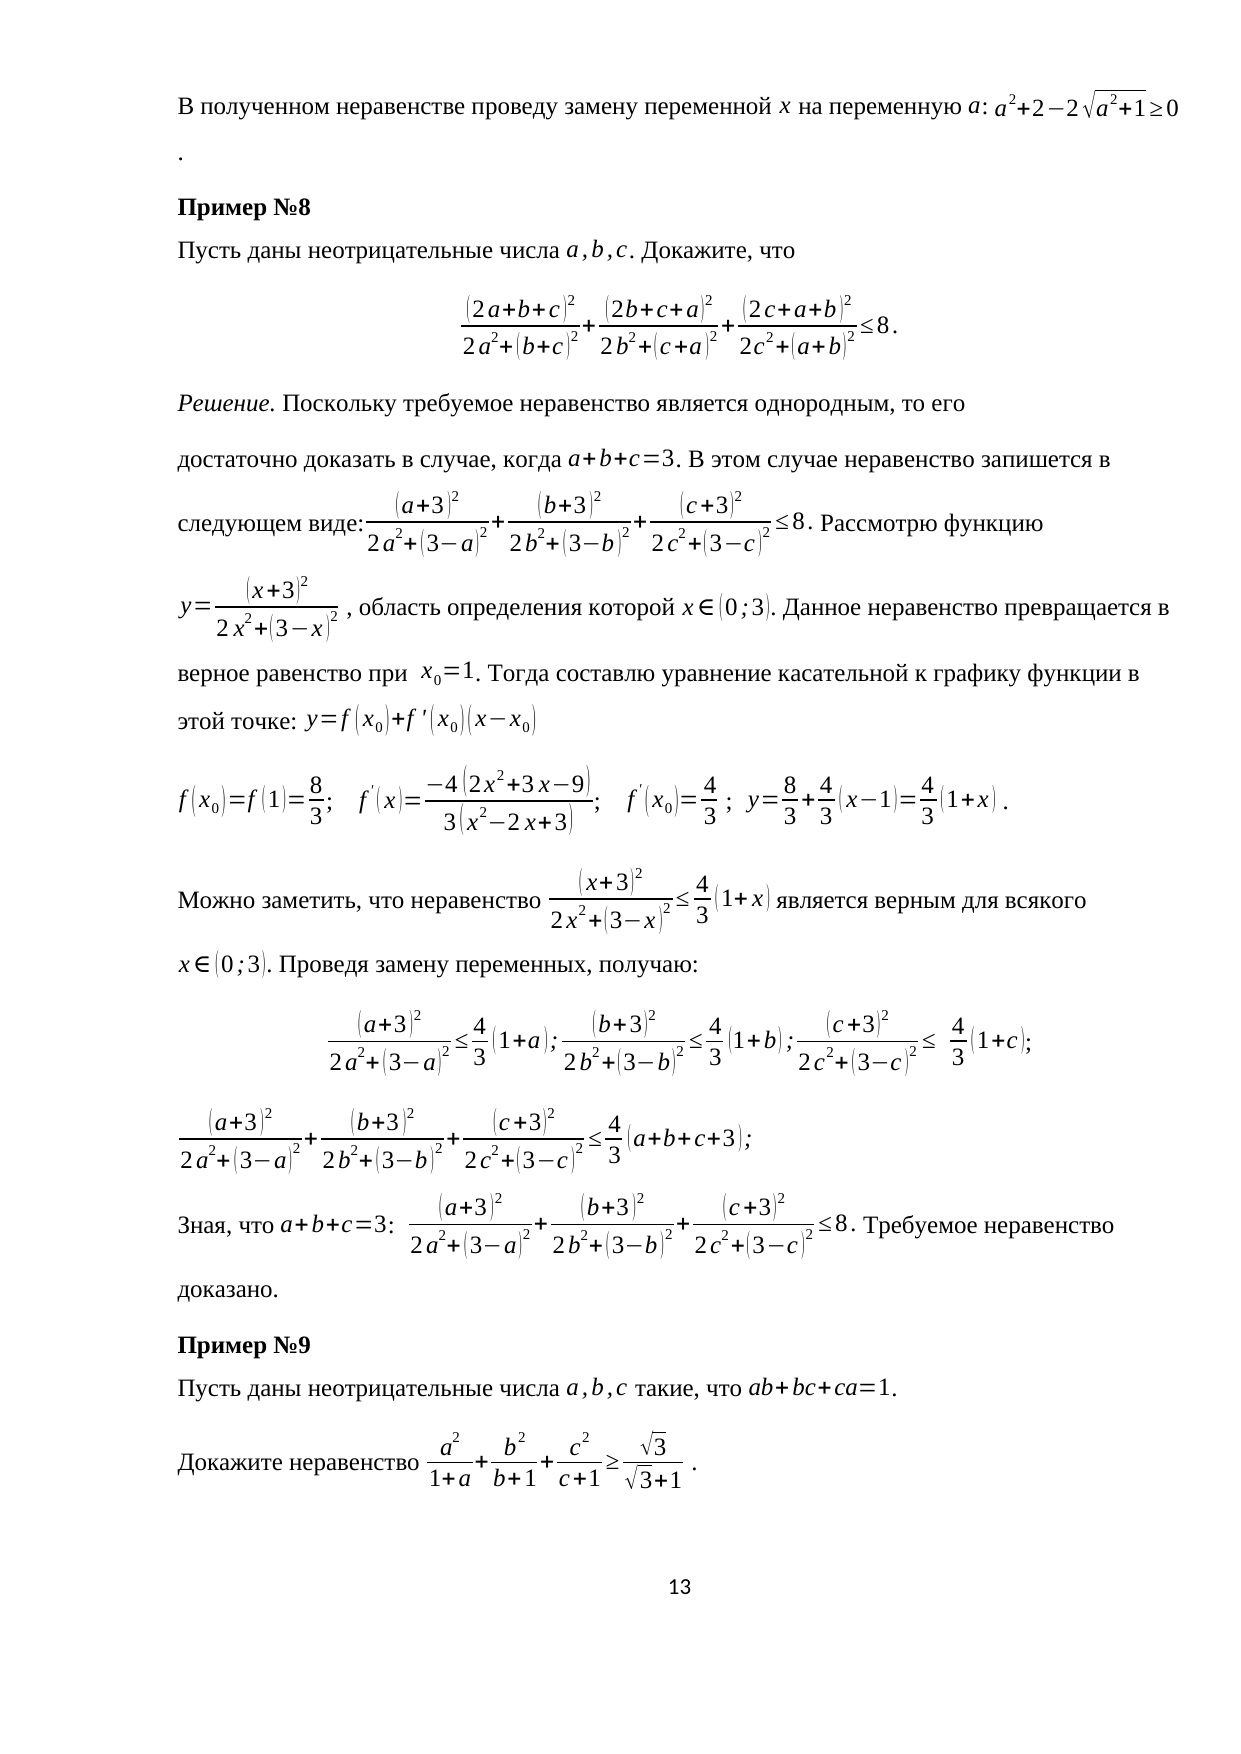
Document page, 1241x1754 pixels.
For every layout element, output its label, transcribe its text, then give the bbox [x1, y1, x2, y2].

text Зная, что : Требуемое неравенство доказано. [177, 1104, 1181, 1303]
text Пример №9 Пусть даны неотрицательные числа такие, что . [177, 1330, 1181, 1402]
text В полученном неравенстве проведу замену переменной на переменную : . [177, 89, 1181, 165]
text достаточно доказать в случае, когда . В этом случае неравенство запишется в следующем виде: Рассмотрю функцию , область определения которой . Данное неравенство превращается в верное равенство при . Тогда составлю уравнение касательной к графику функции в этой точке: [177, 444, 1181, 737]
text Пример №8 Пусть даны неотрицательные числа . Докажите, что [177, 192, 1181, 264]
text ; ; ; . [177, 764, 1181, 837]
text Решение. Поскольку требуемое неравенство является однородным, то его [177, 388, 1181, 417]
text ; [177, 1006, 1181, 1077]
text Можно заметить, что неравенство является верным для всякого . Проведя замену переменных, получаю: [177, 864, 1181, 979]
text Докажите неравенство . [177, 1429, 1181, 1493]
